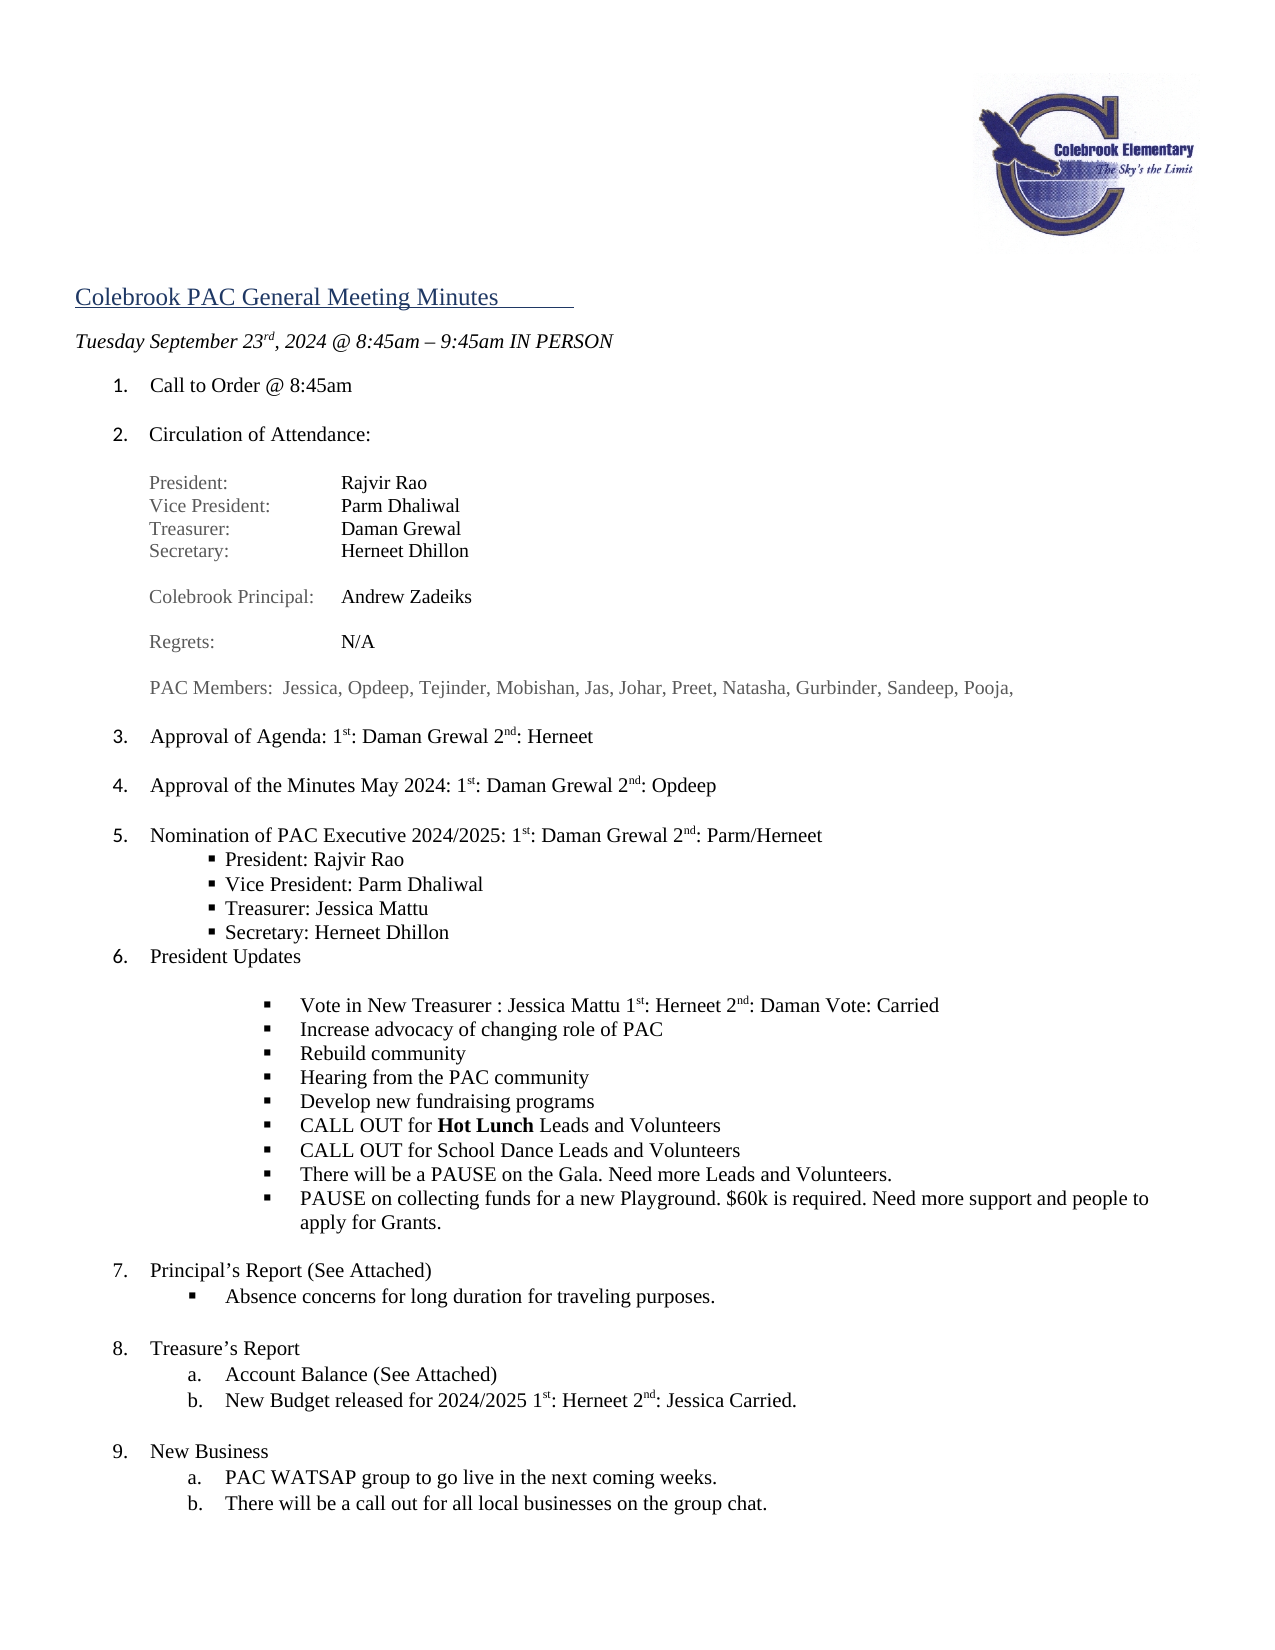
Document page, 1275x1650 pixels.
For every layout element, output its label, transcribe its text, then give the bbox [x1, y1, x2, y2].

list Approval of Agenda: 1st: Daman Grewal 2nd: Herneet [112, 723, 1200, 748]
list There will be a call out for all local businesses on the group chat. [187, 1491, 1200, 1515]
list President Updates [112, 944, 1200, 969]
list New Budget released for 2024/2025 1st: Herneet 2nd: Jessica Carried. [187, 1387, 1200, 1412]
list Principal’s Report (See Attached) [112, 1258, 1200, 1282]
text Vice President: Parm Dhaliwal [149, 494, 1200, 516]
list President: Rajvir Rao [75, 847, 1200, 871]
list Develop new fundraising programs [262, 1089, 1200, 1113]
list Nomination of PAC Executive 2024/2025: 1st: Daman Grewal 2nd: Parm/Herneet [112, 822, 1200, 847]
list CALL OUT for School Dance Leads and Volunteers [262, 1137, 1200, 1162]
text Colebrook Principal: Andrew Zadeiks [149, 585, 1200, 608]
list Call to Order @ 8:45am [112, 372, 1200, 397]
picture [972, 73, 1200, 254]
text PAC Members: Jessica, Opdeep, Tejinder, Mobishan, Jas, Johar, Preet, Natasha, Gurbinder, Sandeep, Pooja, [75, 676, 1200, 699]
list Account Balance (See Attached) [187, 1362, 1200, 1386]
list Treasure’s Report [112, 1336, 1200, 1360]
list Treasurer: Jessica Mattu [75, 896, 1200, 919]
list Vice President: Parm Dhaliwal [75, 871, 1200, 896]
list Absence concerns for long duration for traveling purposes. [187, 1284, 1200, 1308]
list Hearing from the PAC community [262, 1065, 1200, 1089]
list New Business [112, 1439, 1200, 1463]
text Secretary: Herneet Dhillon [149, 539, 1200, 562]
text Treasurer: Daman Grewal [149, 516, 1200, 539]
text Colebrook PAC General Meeting Minutes [75, 282, 1200, 310]
list Circulation of Attendance: [112, 421, 1200, 447]
list Secretary: Herneet Dhillon [75, 919, 1200, 944]
list PAUSE on collecting funds for a new Playground. $60k is required. Need more support and people to apply for Grants. [262, 1186, 1200, 1234]
list Increase advocacy of changing role of PAC [262, 1017, 1200, 1041]
text Tuesday September 23rd, 2024 @ 8:45am – 9:45am IN PERSON [75, 329, 1200, 353]
list CALL OUT for Hot Lunch Leads and Volunteers [262, 1113, 1200, 1137]
list Approval of the Minutes May 2024: 1st: Daman Grewal 2nd: Opdeep [112, 772, 1200, 798]
list There will be a PAUSE on the Gala. Need more Leads and Volunteers. [262, 1162, 1200, 1186]
text Regrets: N/A [149, 631, 1200, 653]
text President: Rajvir Rao [149, 471, 1200, 494]
list PAC WATSAP group to go live in the next coming weeks. [187, 1465, 1200, 1489]
list Vote in New Treasurer : Jessica Mattu 1st: Herneet 2nd: Daman Vote: Carried [262, 993, 1200, 1017]
list Rebuild community [262, 1041, 1200, 1065]
